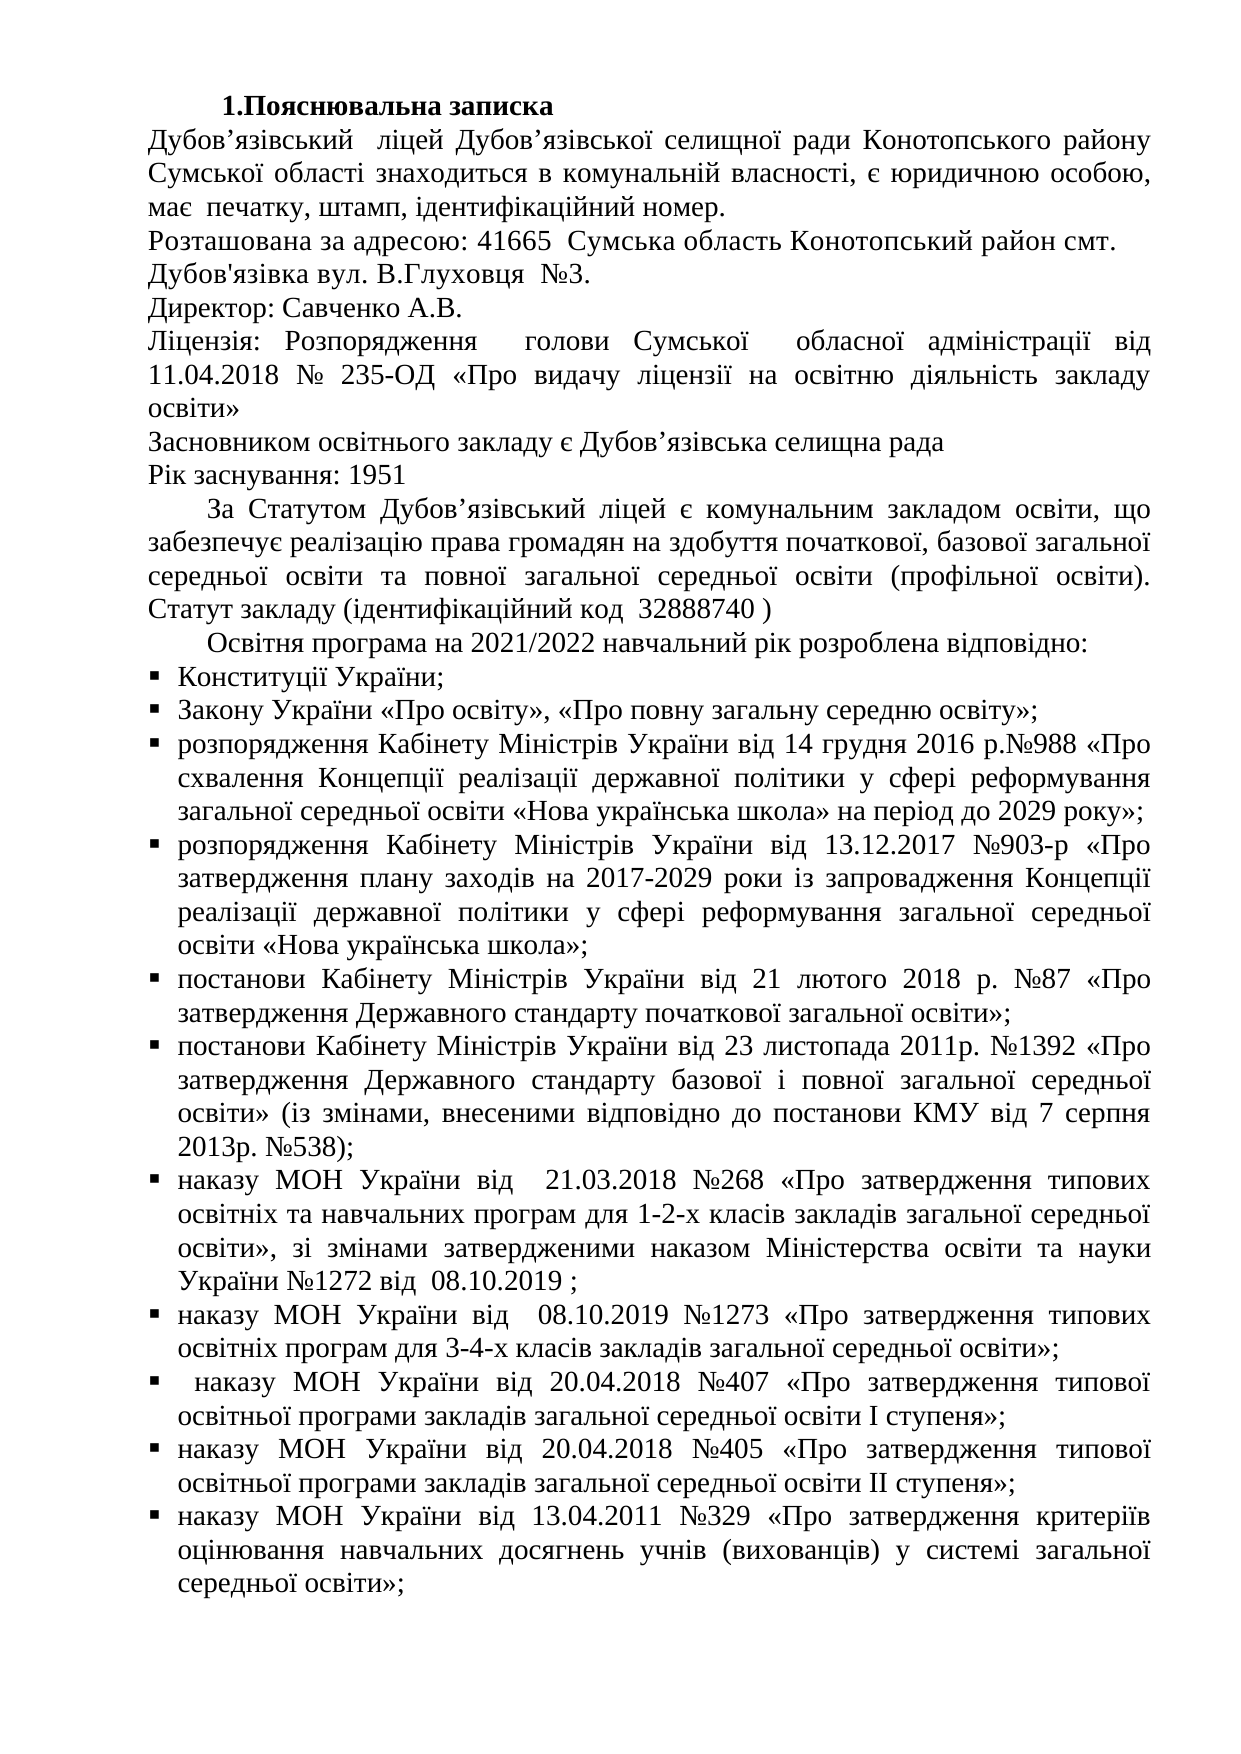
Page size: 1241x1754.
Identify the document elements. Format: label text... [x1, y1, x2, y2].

list розпорядження Кабінету Міністрів України від 13.12.2017 №903-р «Про затвердження плану заходів на 2017-2029 роки із запровадження Концепції реалізації державної політики у сфері реформування загальної середньої освіти «Нова українська школа»; [148, 827, 1152, 961]
list постанови Кабінету Міністрів України від 21 лютого 2018 р. №87 «Про затвердження Державного стандарту початкової загальної освіти»; [148, 961, 1152, 1028]
text Розташована за адресою: 41665 Сумська область Конотопський район смт. Дубов'язівка вул. В.Глуховця №3. [148, 223, 1152, 290]
text За Cтатутом Дубов’язівський ліцей є комунальним закладом освіти, що забезпечує реалізацію права громадян на здобуття початкової, базової загальної середньої освіти та повної загальної середньої освіти (профільної освіти). Статут закладу (ідентифікаційний код 32888740 ) [148, 491, 1152, 625]
list наказу МОН України від 21.03.2018 №268 «Про затвердження типових освітніх та навчальних програм для 1-2-х класів закладів загальної середньої освіти», зі змінами затвердженими наказом Міністерства освіти та науки України №1272 від 08.10.2019 ; [148, 1162, 1152, 1297]
text Засновником освітнього закладу є Дубов’язівська селищна рада [148, 424, 1152, 457]
list постанови Кабінету Міністрів України від 23 листопада 2011р. №1392 «Про затвердження Державного стандарту базової і повної загальної середньої освіти» (із змінами, внесеними відповідно до постанови КМУ від 7 серпня 2013р. №538); [148, 1028, 1152, 1162]
text Дубов’язівський ліцей Дубов’язівської селищної ради Конотопського району Сумської області знаходиться в комунальній власності, є юридичною особою, має печатку, штамп, ідентифікаційний номер. [148, 122, 1152, 223]
list наказу МОН України від 20.04.2018 №407 «Про затвердження типової освітньої програми закладів загальної середньої освіти І ступеня»; [148, 1364, 1152, 1431]
text Директор: Савченко А.В. [148, 290, 1152, 323]
text Ліцензія: Розпорядження голови Сумської обласної адміністрації від 11.04.2018 № 235-ОД «Про видачу ліцензії на освітню діяльність закладу освіти» [148, 323, 1152, 424]
text 1.Пояснювальна записка [148, 88, 1152, 122]
text Рік заснування: 1951 [148, 457, 1152, 491]
list Конституції України; [148, 659, 1152, 692]
list наказу МОН України від 13.04.2011 №329 «Про затвердження критеріїв оцінювання навчальних досягнень учнів (вихованців) у системі загальної середньої освіти»; [148, 1498, 1152, 1599]
list наказу МОН України від 08.10.2019 №1273 «Про затвердження типових освітніх програм для 3-4-х класів закладів загальної середньої освіти»; [148, 1297, 1152, 1364]
list Закону України «Про освіту», «Про повну загальну середню освіту»; [148, 692, 1152, 726]
list наказу МОН України від 20.04.2018 №405 «Про затвердження типової освітньої програми закладів загальної середньої освіти ІІ ступеня»; [148, 1431, 1152, 1498]
list розпорядження Кабінету Міністрів України від 14 грудня 2016 р.№988 «Про схвалення Концепції реалізації державної політики у сфері реформування загальної середньої освіти «Нова українська школа» на період до 2029 року»; [148, 726, 1152, 827]
text Освітня програма на 2021/2022 навчальний рік розроблена відповідно: [148, 625, 1152, 659]
